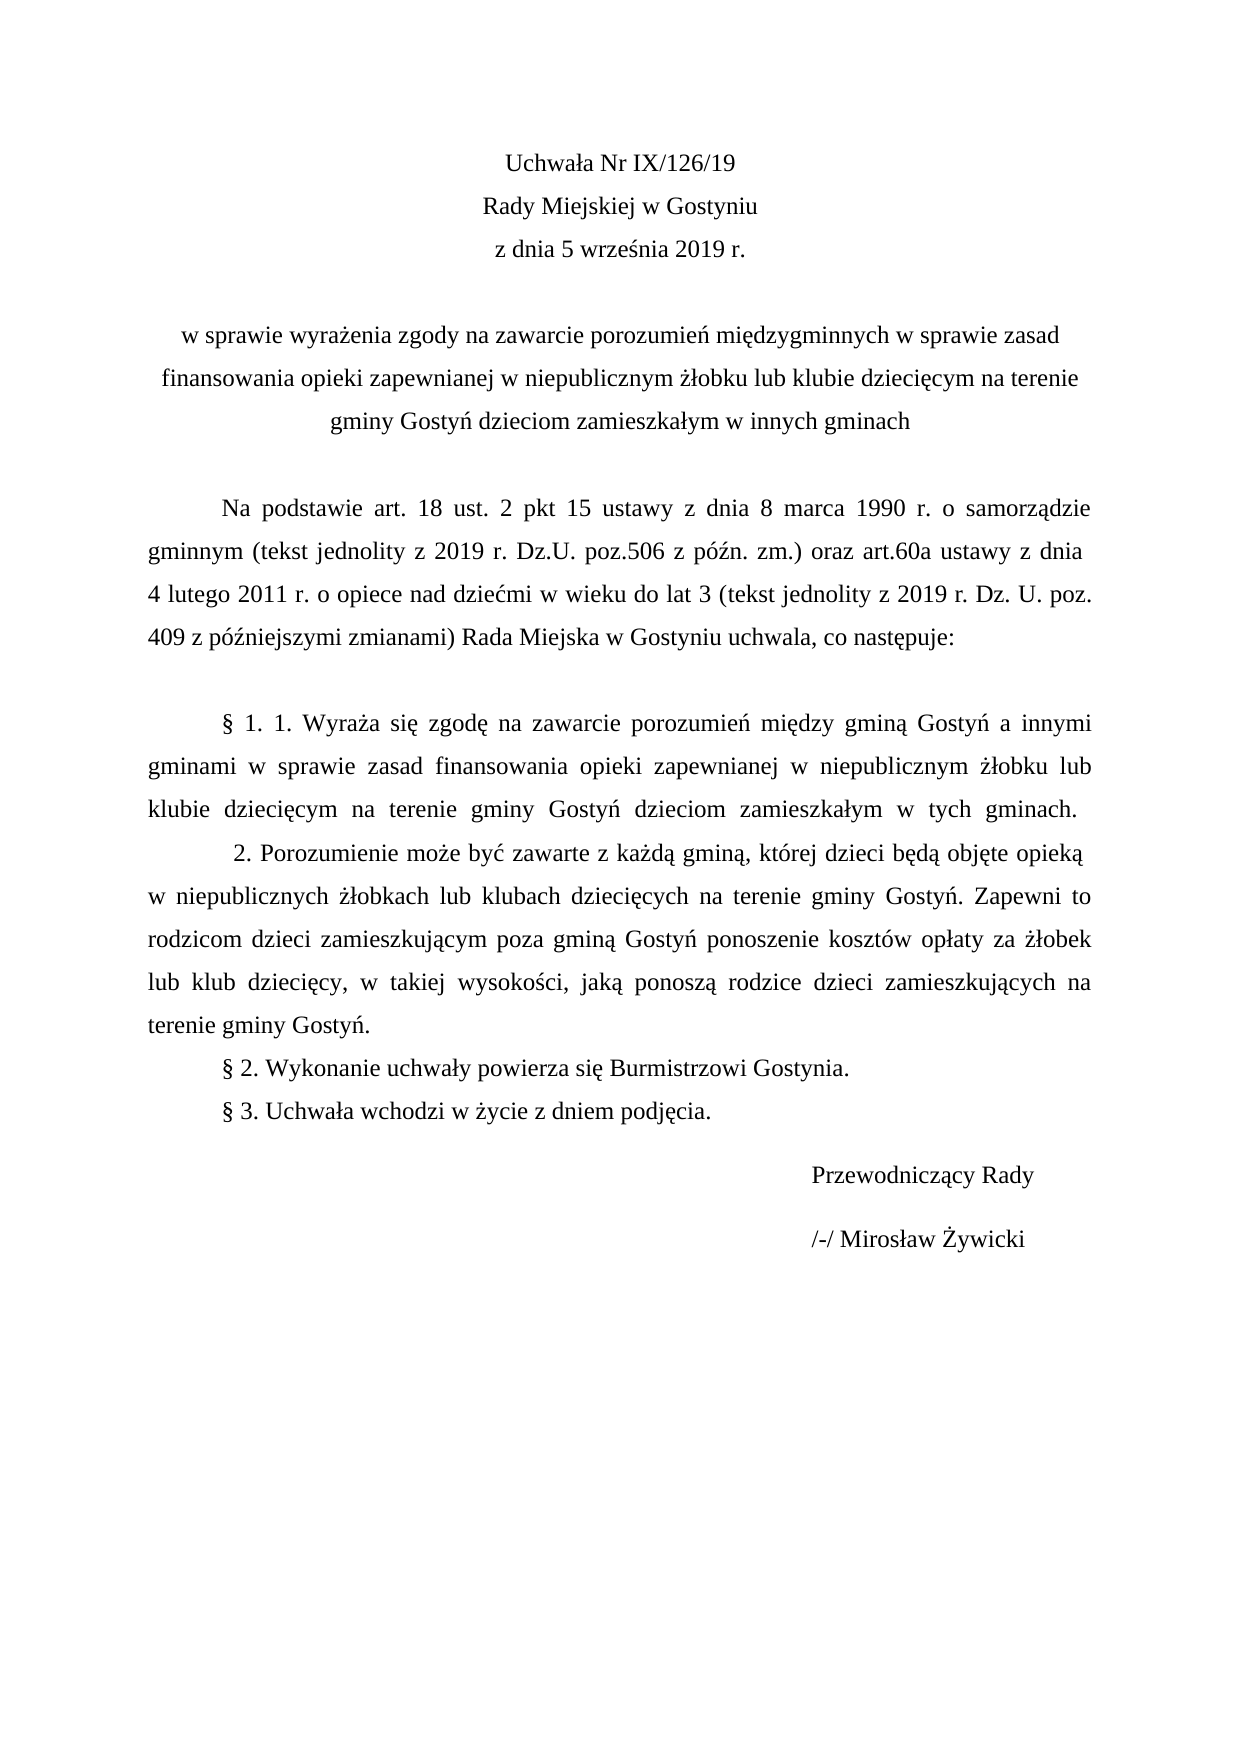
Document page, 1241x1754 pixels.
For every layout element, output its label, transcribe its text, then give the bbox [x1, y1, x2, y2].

text Na podstawie art. 18 ust. 2 pkt 15 ustawy z dnia 8 marca 1990 r. o samorządzie gminnym (tekst jednolity z 2019 r. Dz.U. poz.506 z późn. zm.) oraz art.60a ustawy z dnia 4 lutego 2011 r. o opiece nad dziećmi w wieku do lat 3 (tekst jednolity z 2019 r. Dz. U. poz. 409 z późniejszymi zmianami) Rada Miejska w Gostyniu uchwala, co następuje: [148, 493, 1093, 651]
text § 2. Wykonanie uchwały powierza się Burmistrzowi Gostynia. [148, 1053, 1093, 1082]
text § 1. 1. Wyraża się zgodę na zawarcie porozumień między gminą Gostyń a innymi gminami w sprawie zasad finansowania opieki zapewnianej w niepublicznym żłobku lub klubie dziecięcym na terenie gminy Gostyń dzieciom zamieszkałym w tych gminach. 2. Porozumienie może być zawarte z każdą gminą, której dzieci będą objęte opieką w niepublicznych żłobkach lub klubach dziecięcych na terenie gminy Gostyń. Zapewni to rodzicom dzieci zamieszkującym poza gminą Gostyń ponoszenie kosztów opłaty za żłobek lub klub dziecięcy, w takiej wysokości, jaką ponoszą rodzice dzieci zamieszkujących na terenie gminy Gostyń. [148, 708, 1093, 1039]
text w sprawie wyrażenia zgody na zawarcie porozumień międzygminnych w sprawie zasad finansowania opieki zapewnianej w niepublicznym żłobku lub klubie dziecięcym na terenie gminy Gostyń dzieciom zamieszkałym w innych gminach [148, 320, 1093, 435]
text z dnia 5 września 2019 r. [148, 234, 1093, 263]
text § 3. Uchwała wchodzi w życie z dniem podjęcia. [148, 1096, 1093, 1125]
text Przewodniczący Rady [738, 1160, 1093, 1189]
text Rady Miejskiej w Gostyniu [148, 191, 1093, 219]
text /-/ Mirosław Żywicki [738, 1224, 1093, 1253]
text Uchwała Nr IX/126/19 [148, 148, 1093, 176]
